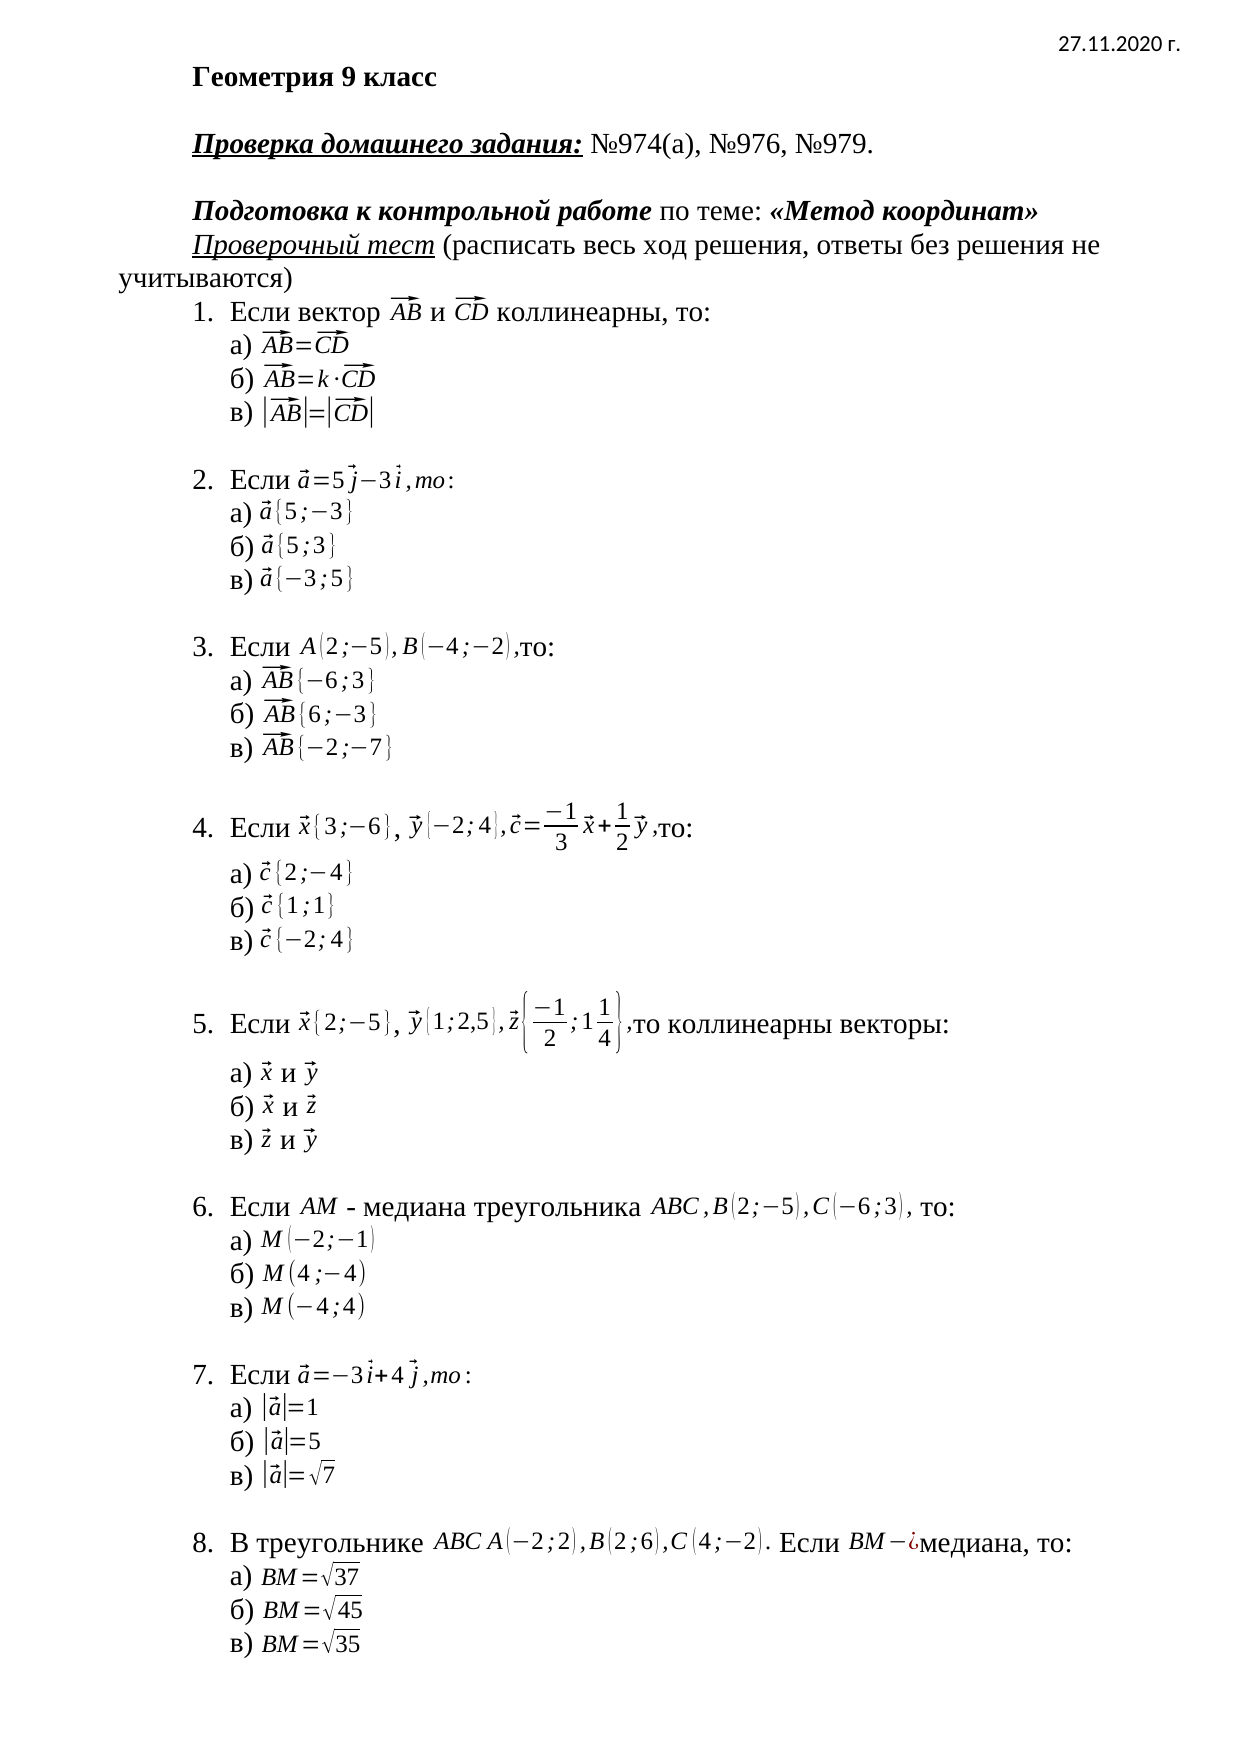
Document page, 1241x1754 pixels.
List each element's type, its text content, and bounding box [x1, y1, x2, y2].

list б) и [229, 1089, 1181, 1122]
list б) [229, 1256, 1181, 1290]
list б) [229, 697, 1181, 730]
list б) [229, 1424, 1181, 1458]
list а) [229, 495, 1181, 529]
list Если вектор и коллинеарны, то: [192, 294, 1181, 327]
list а) [229, 1558, 1181, 1592]
text Геометрия 9 класс [118, 59, 1181, 93]
list б) [229, 1592, 1181, 1625]
list в) [229, 730, 1181, 764]
list Если [192, 1357, 1181, 1391]
list в) и [229, 1122, 1181, 1156]
list а) [229, 1391, 1181, 1424]
list а) [229, 663, 1181, 697]
list Если [192, 462, 1181, 495]
list б) [229, 361, 1181, 394]
text Подготовка к контрольной работе по теме: «Метод координат» [118, 193, 1181, 227]
list Если , то: [192, 797, 1181, 856]
list в) [229, 923, 1181, 957]
list в) [229, 394, 1181, 428]
text Проверка домашнего задания: №974(а), №976, №979. [118, 126, 1181, 160]
list б) [229, 529, 1181, 562]
list в) [229, 1625, 1181, 1659]
list Если , то коллинеарны векторы: [192, 990, 1181, 1055]
list а) [229, 1223, 1181, 1256]
text Проверочный тест (расписать весь ход решения, ответы без решения не учитываются) [118, 227, 1181, 294]
list а) [229, 856, 1181, 890]
list Если - медиана треугольника то: [192, 1189, 1181, 1223]
list а) [229, 327, 1181, 361]
list Если то: [192, 629, 1181, 663]
list в) [229, 1290, 1181, 1323]
list б) [229, 890, 1181, 923]
list а) и [229, 1055, 1181, 1089]
list в) [229, 562, 1181, 596]
list в) [229, 1458, 1181, 1491]
list В треугольнике Если медиана, то: [192, 1525, 1181, 1558]
